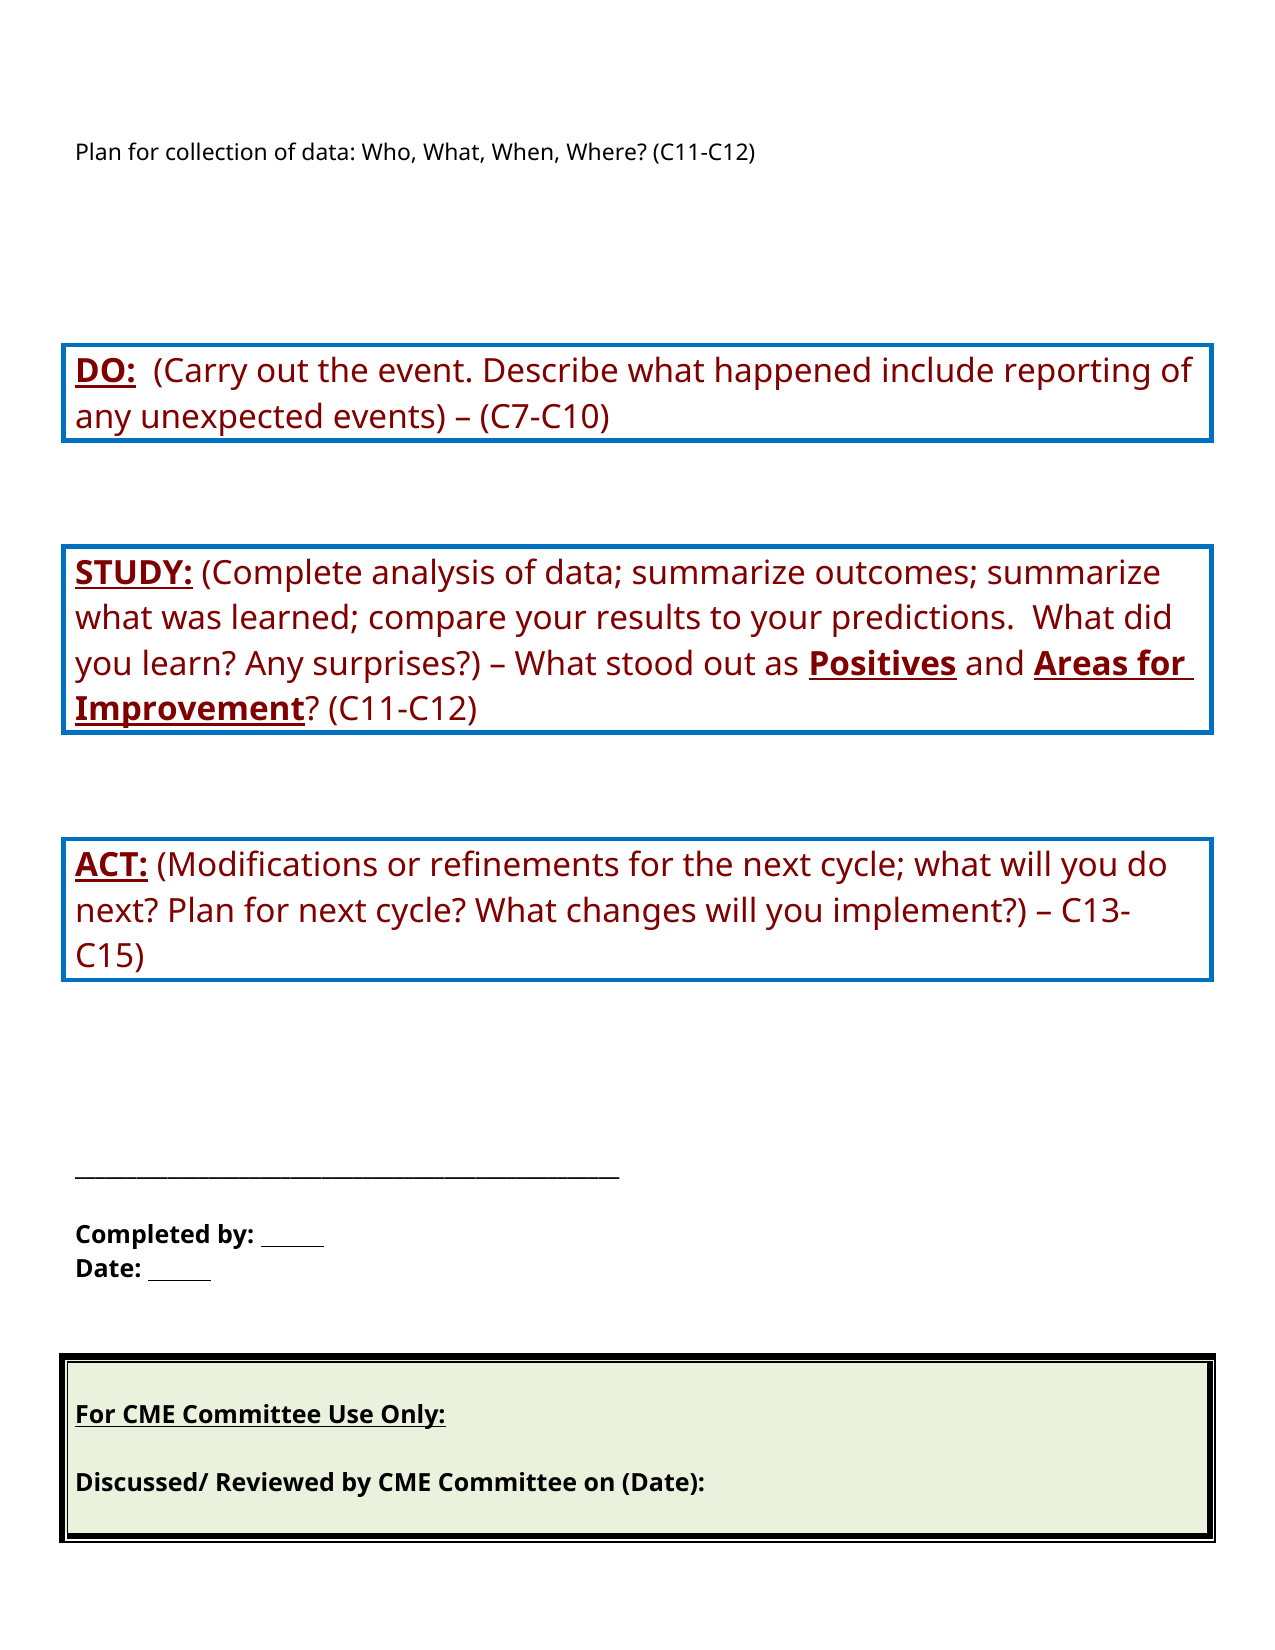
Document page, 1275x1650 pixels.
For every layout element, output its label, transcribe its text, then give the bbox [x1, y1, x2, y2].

text Completed by: [75, 1217, 1200, 1251]
table_header Study: (Complete analysis of data; summarize outcomes; summarize what was learned; compare your results to your predictions. What did you learn? Any surprises?) – What stood out as Positives and Areas for Improvement? (C11-C12) [66, 549, 1209, 730]
text Date: [75, 1251, 1200, 1285]
table_header Act: (Modifications or refinements for the next cycle; what will you do next? Plan for next cycle? What changes will you implement?) – C13-C15) [66, 841, 1209, 977]
table_header DO: (Carry out the event. Describe what happened include reporting of any unexpected events) – (C7-C10) [66, 347, 1209, 438]
text Plan for collection of data: Who, What, When, Where? (C11-C12) [75, 136, 1200, 167]
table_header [68, 1363, 1207, 1533]
text _____________________________________________________ [75, 1149, 1200, 1183]
